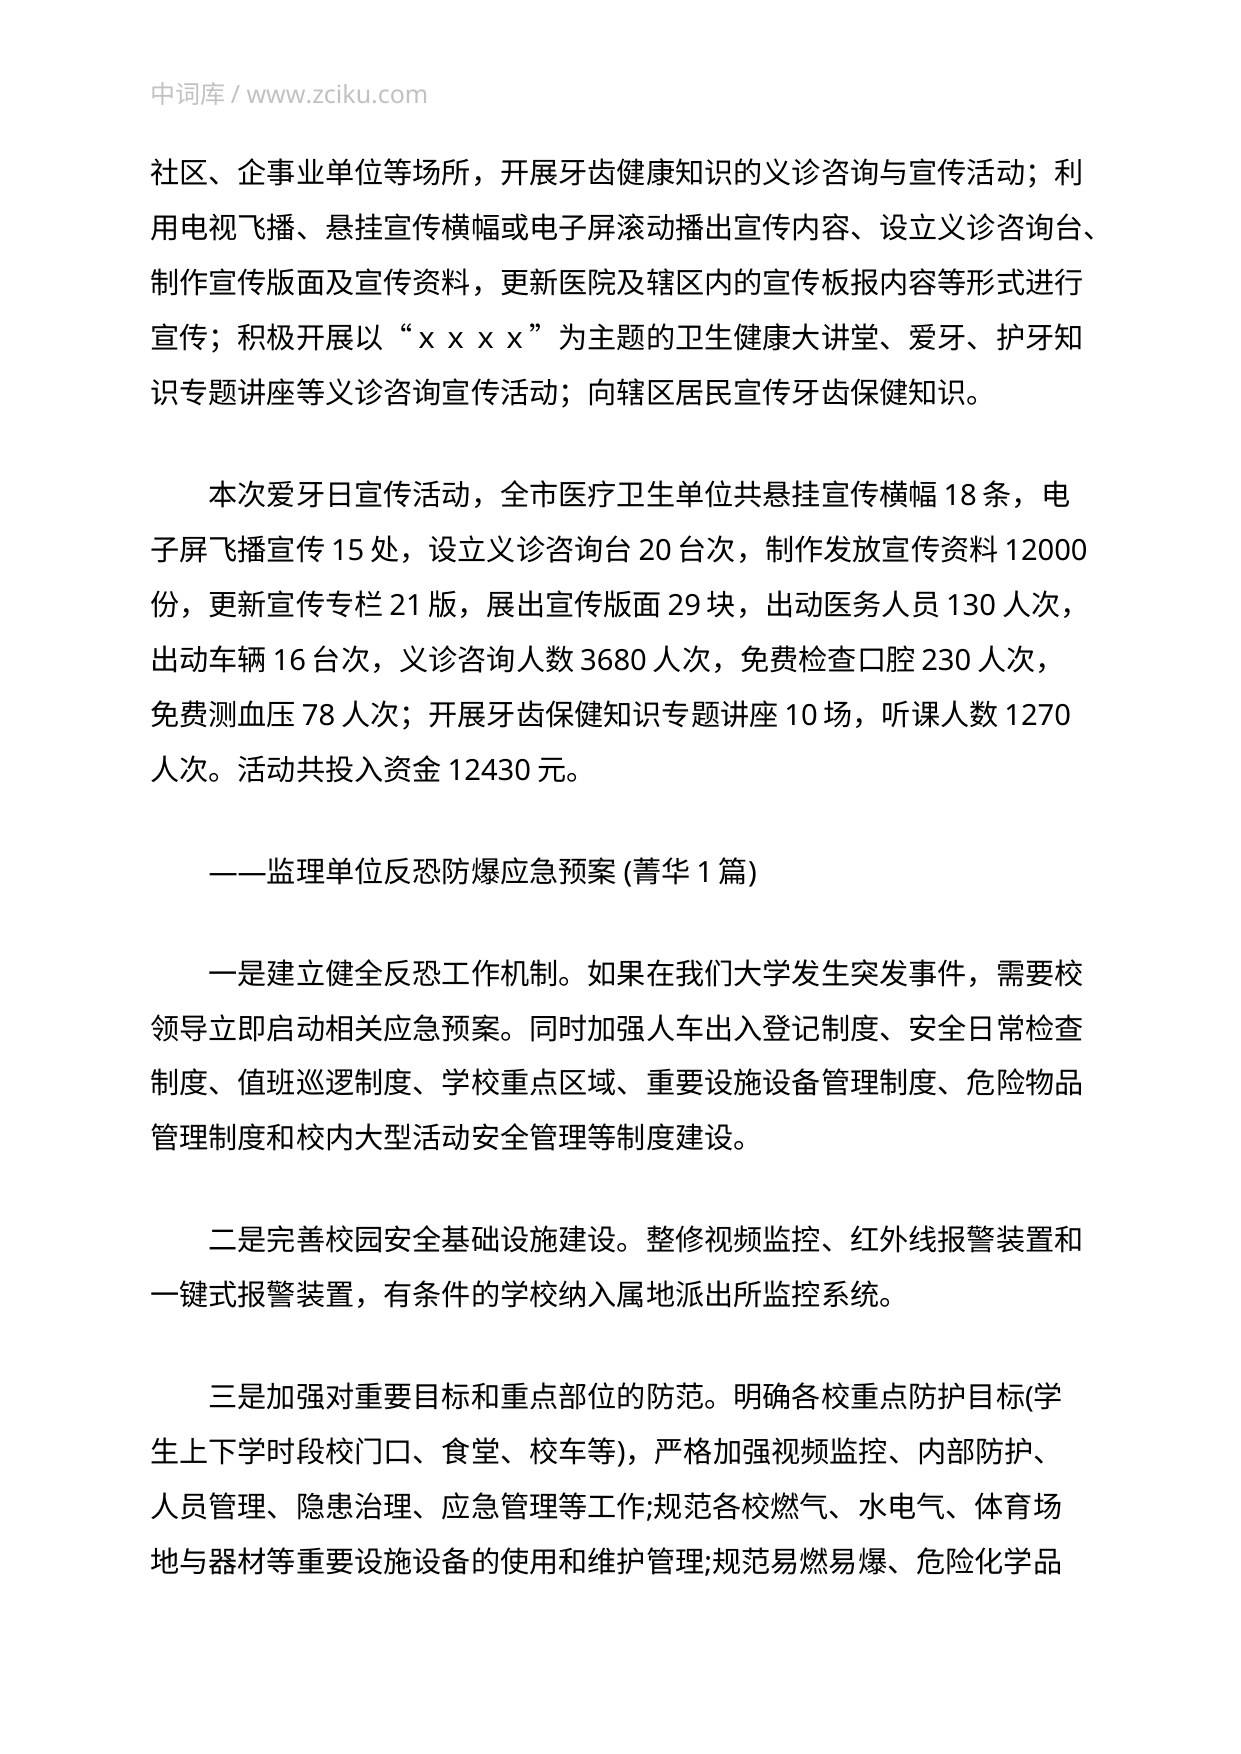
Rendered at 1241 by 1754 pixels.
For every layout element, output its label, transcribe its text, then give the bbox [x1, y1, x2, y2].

text ——监理单位反恐防爆应急预案 (菁华1篇) [150, 848, 1090, 891]
text 一是建立健全反恐工作机制。如果在我们大学发生突发事件，需要校领导立即启动相关应急预案。同时加强人车出入登记制度、安全日常检查制度、值班巡逻制度、学校重点区域、重要设施设备管理制度、危险物品管理制度和校内大型活动安全管理等制度建设。 [150, 950, 1090, 1157]
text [150, 1373, 1090, 1581]
text 本次爱牙日宣传活动，全市医疗卫生单位共悬挂宣传横幅18条，电子屏飞播宣传15处，设立义诊咨询台20台次，制作发放宣传资料12000份，更新宣传专栏21版，展出宣传版面29块，出动医务人员130人次，出动车辆16台次，义诊咨询人数3680人次，免费检查口腔230人次，免费测血压78人次；开展牙齿保健知识专题讲座10场，听课人数1270人次。活动共投入资金12430元。 [150, 471, 1090, 789]
text 二是完善校园安全基础设施建设。整修视频监控、红外线报警装置和一键式报警装置，有条件的学校纳入属地派出所监控系统。 [150, 1217, 1090, 1314]
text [150, 150, 1090, 412]
